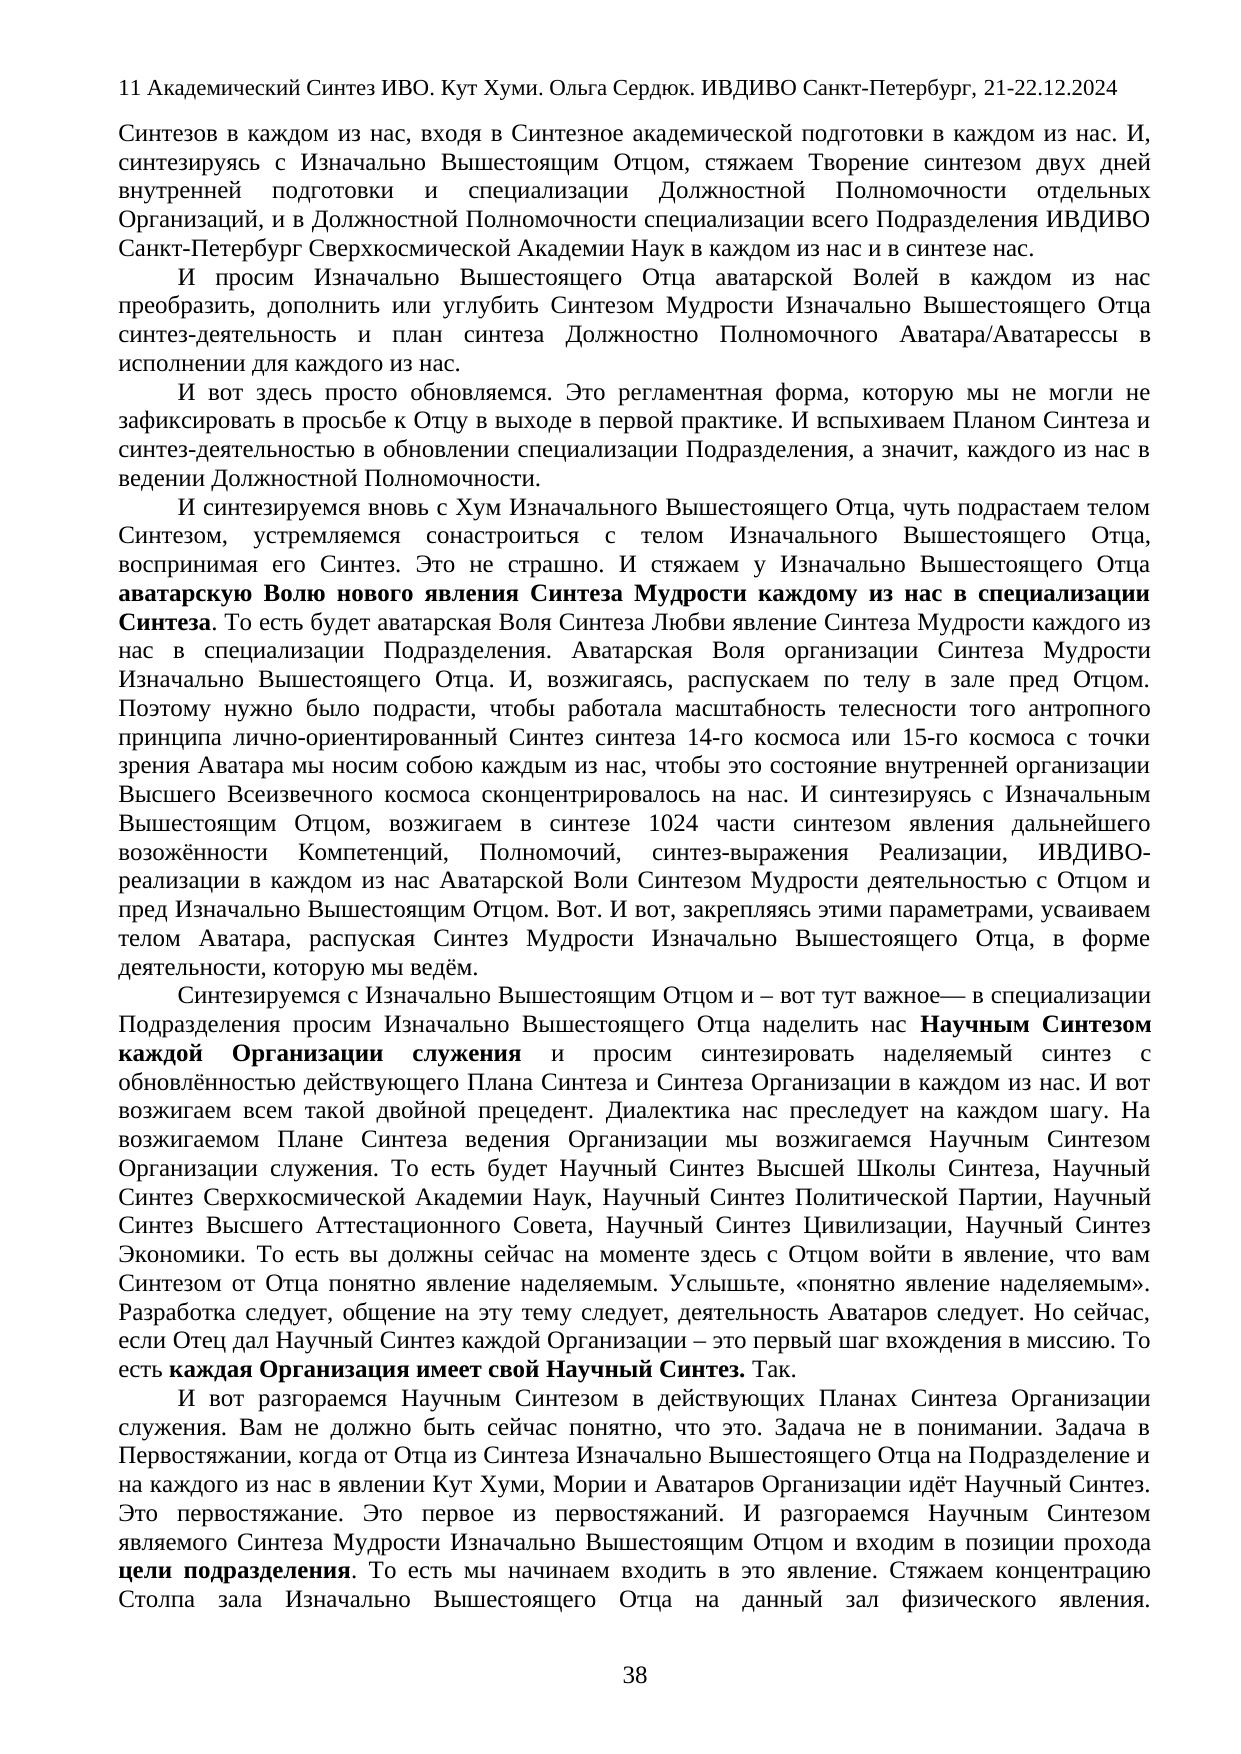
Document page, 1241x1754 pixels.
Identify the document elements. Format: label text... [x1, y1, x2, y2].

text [118, 1383, 1152, 1613]
text И просим Изначально Вышестоящего Отца аватарской Волей в каждом из нас преобразить, дополнить или углубить Синтезом Мудрости Изначально Вышестоящего Отца синтез-деятельность и план синтеза Должностно Полномочного Аватара/Аватарессы в исполнении для каждого из нас. [118, 262, 1152, 377]
text И вот здесь просто обновляемся. Это регламентная форма, которую мы не могли не зафиксировать в просьбе к Отцу в выходе в первой практике. И вспыхиваем Планом Синтеза и синтез-деятельностью в обновлении специализации Подразделения, а значит, каждого из нас в ведении Должностной Полномочности. [118, 377, 1152, 492]
text Синтезируемся с Изначально Вышестоящим Отцом и – вот тут важное— в специализации Подразделения просим Изначально Вышестоящего Отца наделить нас Научным Синтезом каждой Организации служения и просим синтезировать наделяемый синтез с обновлённостью действующего Плана Синтеза и Синтеза Организации в каждом из нас. И вот возжигаем всем такой двойной прецедент. Диалектика нас преследует на каждом шагу. На возжигаемом Плане Синтеза ведения Организации мы возжигаемся Научным Синтезом Организации служения. То есть будет Научный Синтез Высшей Школы Синтеза, Научный Синтез Сверхкосмической Академии Наук, Научный Синтез Политической Партии, Научный Синтез Высшего Аттестационного Совета, Научный Синтез Цивилизации, Научный Синтез Экономики. То есть вы должны сейчас на моменте здесь с Отцом войти в явление, что вам Синтезом от Отца понятно явление наделяемым. Услышьте, «понятно явление наделяемым». Разработка следует, общение на эту тему следует, деятельность Аватаров следует. Но сейчас, если Отец дал Научный Синтез каждой Организации – это первый шаг вхождения в миссию. То есть каждая Организация имеет свой Научный Синтез. Так. [118, 981, 1152, 1383]
text И синтезируемся вновь с Хум Изначального Вышестоящего Отца, чуть подрастаем телом Синтезом, устремляемся сонастроиться с телом Изначального Вышестоящего Отца, воспринимая его Синтез. Это не страшно. И стяжаем у Изначально Вышестоящего Отца аватарскую Волю нового явления Синтеза Мудрости каждому из нас в специализации Синтеза. То есть будет аватарская Воля Синтеза Любви явление Синтеза Мудрости каждого из нас в специализации Подразделения. Аватарская Воля организации Синтеза Мудрости Изначально Вышестоящего Отца. И, возжигаясь, распускаем по телу в зале пред Отцом. Поэтому нужно было подрасти, чтобы работала масштабность телесности того антропного принципа лично-ориентированный Синтез синтеза 14-го космоса или 15-го космоса с точки зрения Аватара мы носим собою каждым из нас, чтобы это состояние внутренней организации Высшего Всеизвечного космоса сконцентрировалось на нас. И синтезируясь с Изначальным Вышестоящим Отцом, возжигаем в синтезе 1024 части синтезом явления дальнейшего возожённости Компетенций, Полномочий, синтез-выражения Реализации, ИВДИВО-реализации в каждом из нас Аватарской Воли Синтезом Мудрости деятельностью с Отцом и пред Изначально Вышестоящим Отцом. Вот. И вот, закрепляясь этими параметрами, усваиваем телом Аватара, распуская Синтез Мудрости Изначально Вышестоящего Отца, в форме деятельности, которую мы ведём. [118, 492, 1152, 981]
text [118, 118, 1152, 262]
